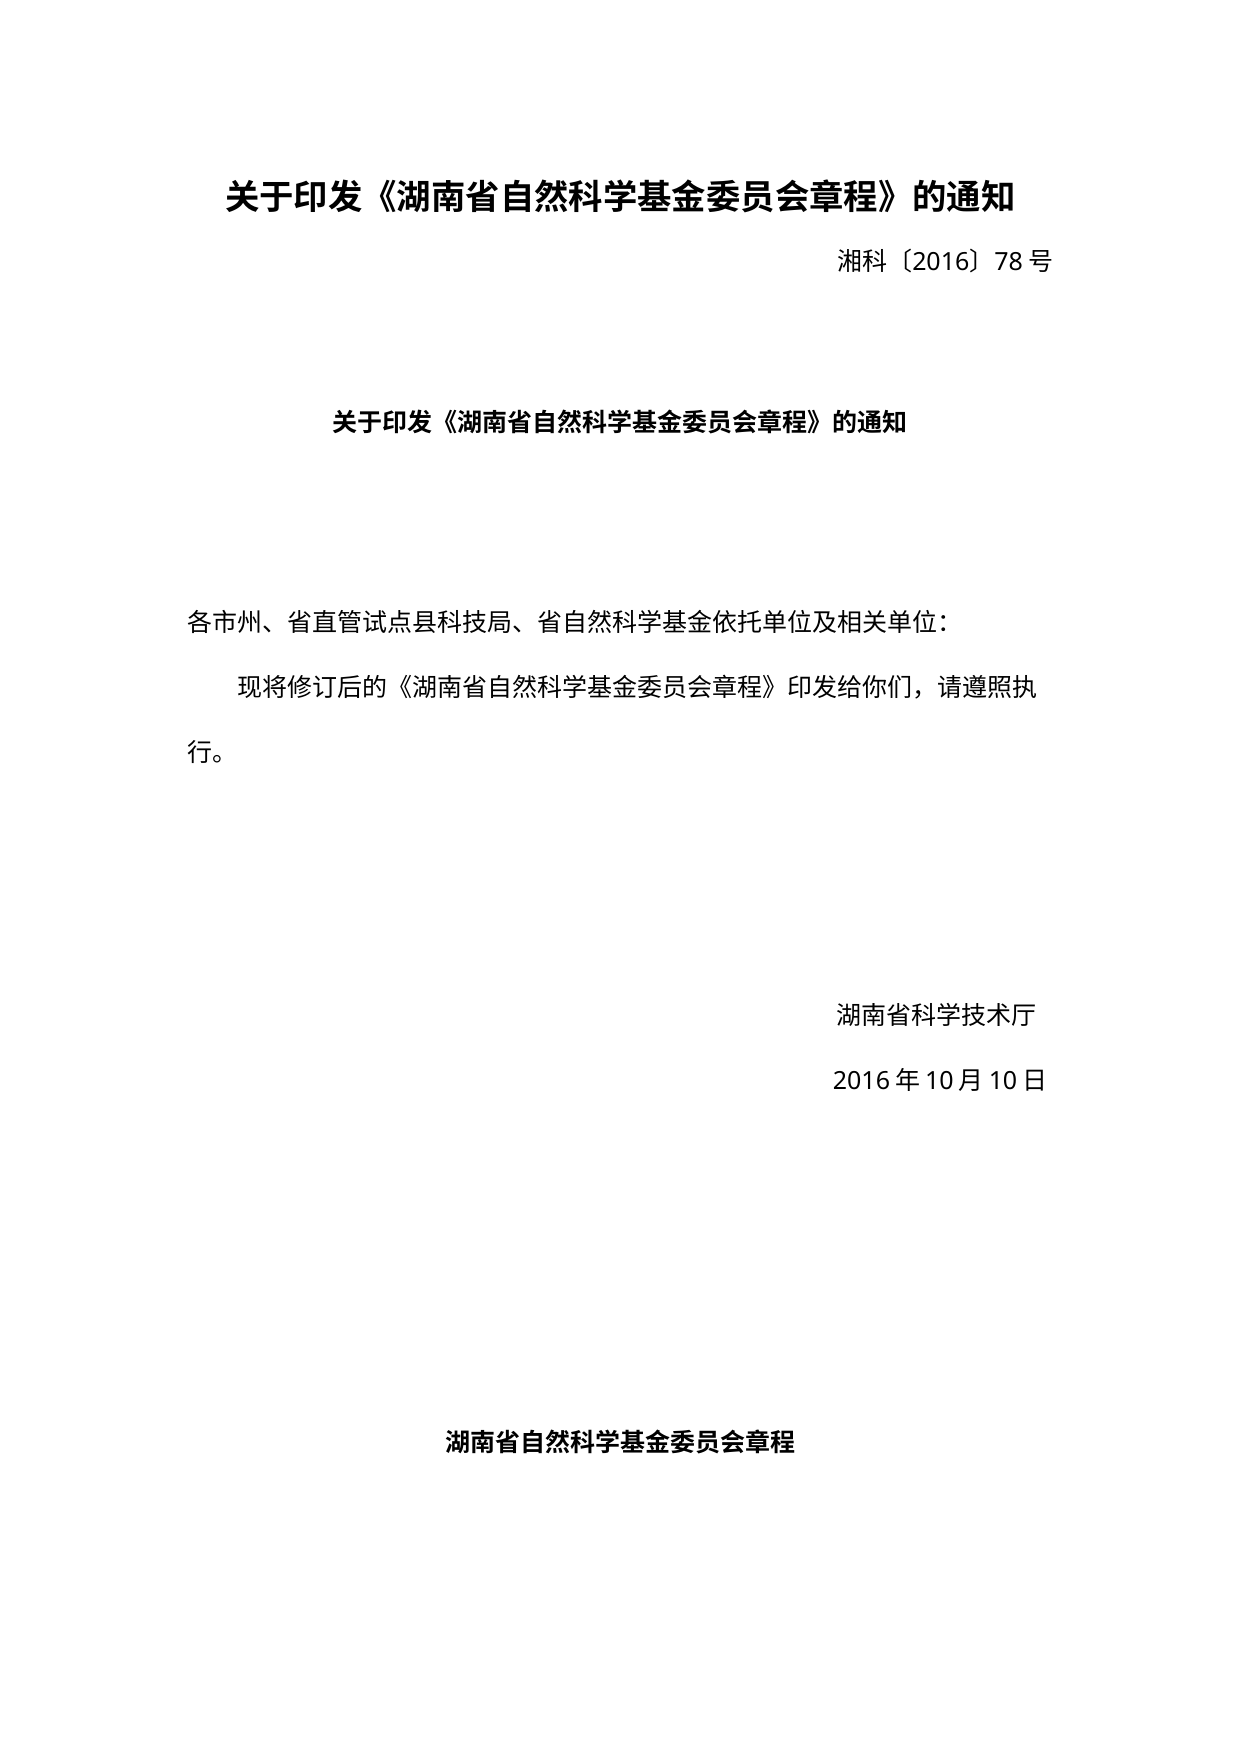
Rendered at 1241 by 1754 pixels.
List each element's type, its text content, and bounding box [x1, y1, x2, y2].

text 关于印发《湖南省自然科学基金委员会章程》的通知 [187, 162, 1053, 227]
text 湘科〔2016〕78号 [187, 227, 1053, 292]
text 湖南省科学技术厅 [187, 981, 1053, 1046]
text 现将修订后的《湖南省自然科学基金委员会章程》印发给你们，请遵照执行。 [187, 653, 1053, 783]
text 2016年10月10日 [187, 1046, 1053, 1111]
text 关于印发《湖南省自然科学基金委员会章程》的通知 [187, 388, 1053, 453]
text 各市州、省直管试点县科技局、省自然科学基金依托单位及相关单位： [187, 588, 1053, 653]
text 湖南省自然科学基金委员会章程 [187, 1408, 1053, 1473]
